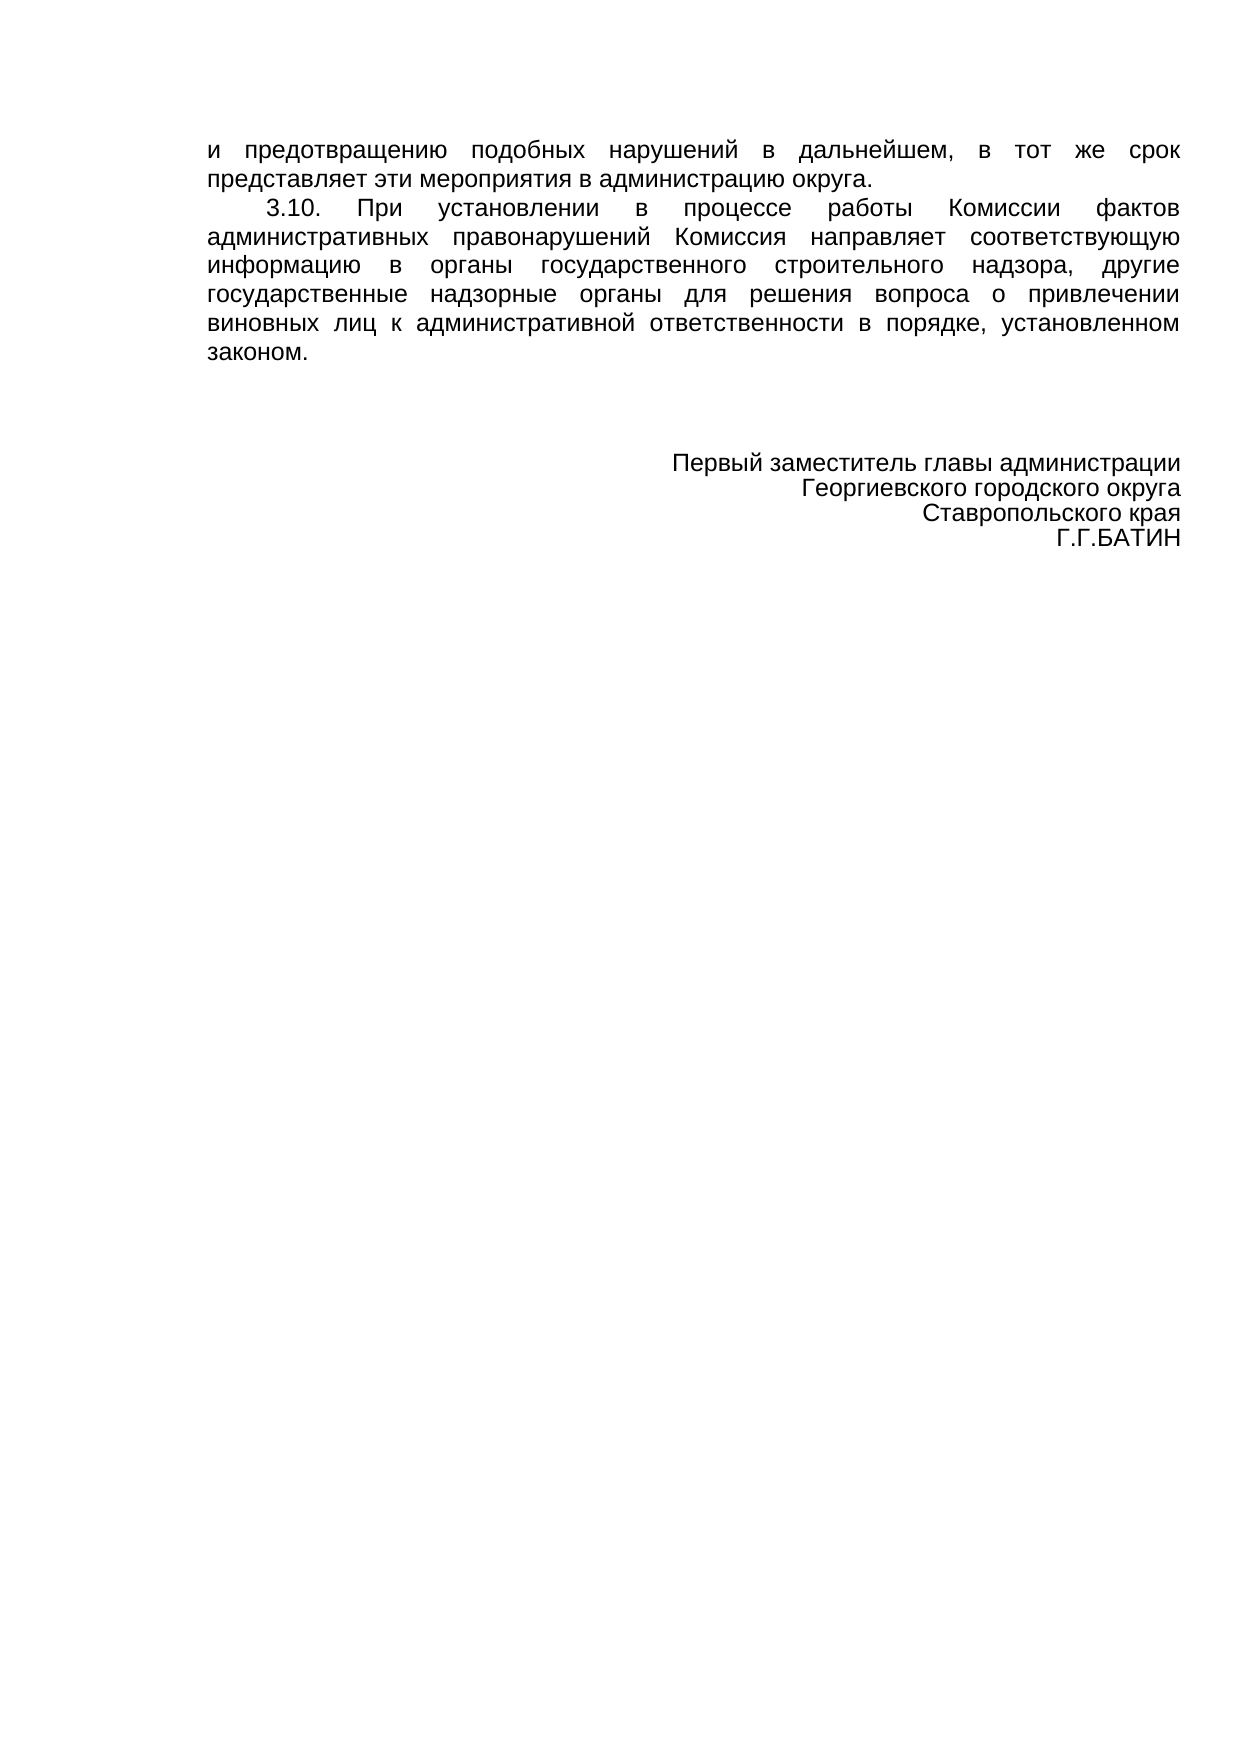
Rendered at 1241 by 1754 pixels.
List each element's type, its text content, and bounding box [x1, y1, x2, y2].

text Георгиевского городского округа [207, 477, 1181, 502]
text Г.Г.БАТИН [207, 527, 1181, 552]
text 3.10. При установлении в процессе работы Комиссии фактов административных правонарушений Комиссия направляет соответствующую информацию в органы государственного строительного надзора, другие государственные надзорные органы для решения вопроса о привлечении виновных лиц к административной ответственности в порядке, установленном законом. [207, 193, 1181, 365]
text Ставропольского края [207, 502, 1181, 527]
text Первый заместитель главы администрации [207, 452, 1181, 477]
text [207, 135, 1181, 193]
